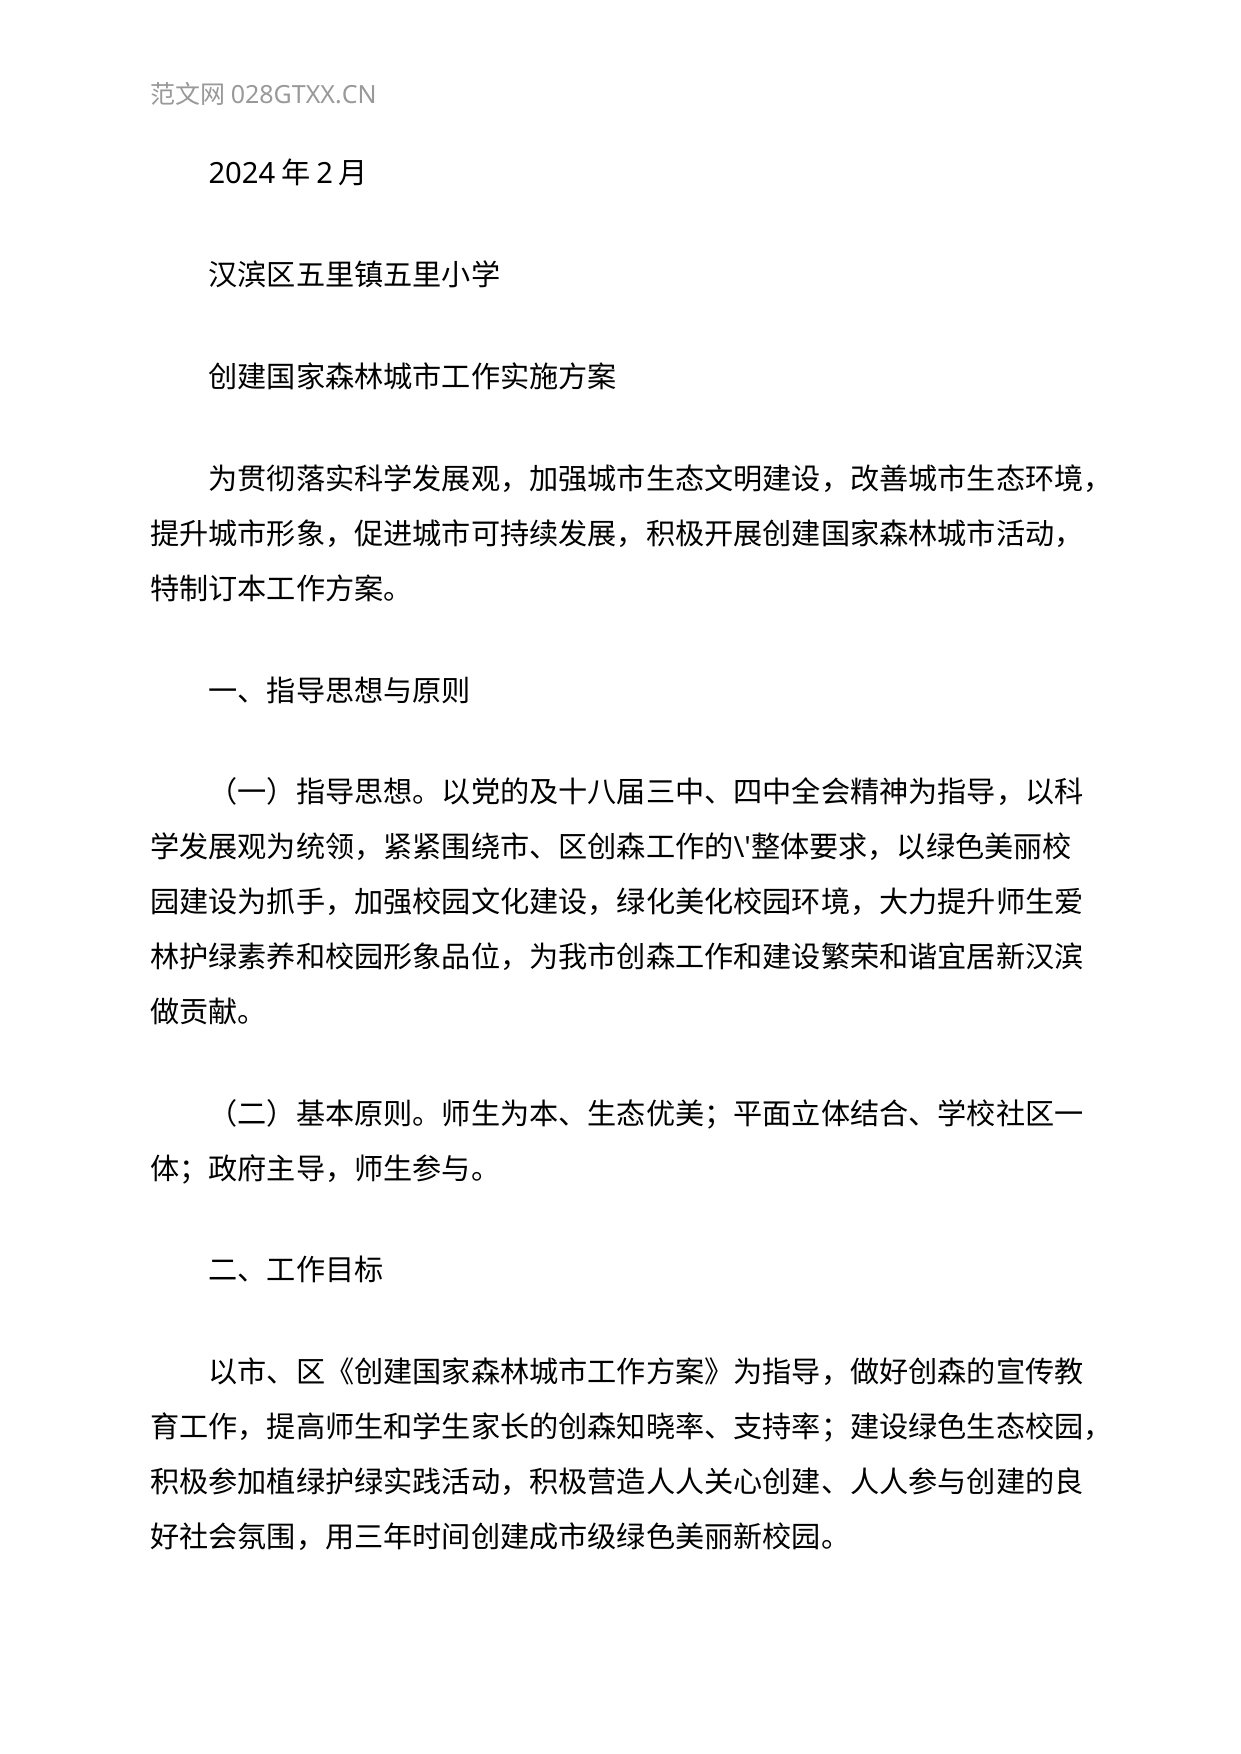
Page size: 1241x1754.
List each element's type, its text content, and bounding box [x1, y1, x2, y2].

text 二、工作目标 [150, 1247, 1090, 1289]
text （二）基本原则。师生为本、生态优美；平面立体结合、学校社区一体；政府主导，师生参与。 [150, 1090, 1090, 1187]
text 以市、区《创建国家森林城市工作方案》为指导，做好创森的宣传教育工作，提高师生和学生家长的创森知晓率、支持率；建设绿色生态校园，积极参加植绿护绿实践活动，积极营造人人关心创建、人人参与创建的良好社会氛围，用三年时间创建成市级绿色美丽新校园。 [150, 1349, 1090, 1556]
text 2024年2月 [150, 150, 1090, 192]
text 创建国家森林城市工作实施方案 [150, 354, 1090, 396]
text 为贯彻落实科学发展观，加强城市生态文明建设，改善城市生态环境，提升城市形象，促进城市可持续发展，积极开展创建国家森林城市活动，特制订本工作方案。 [150, 456, 1090, 608]
text 汉滨区五里镇五里小学 [150, 252, 1090, 294]
text 一、指导思想与原则 [150, 667, 1090, 709]
text （一）指导思想。以党的及十八届三中、四中全会精神为指导，以科学发展观为统领，紧紧围绕市、区创森工作的\'整体要求，以绿色美丽校园建设为抓手，加强校园文化建设，绿化美化校园环境，大力提升师生爱林护绿素养和校园形象品位，为我市创森工作和建设繁荣和谐宜居新汉滨做贡献。 [150, 769, 1090, 1031]
